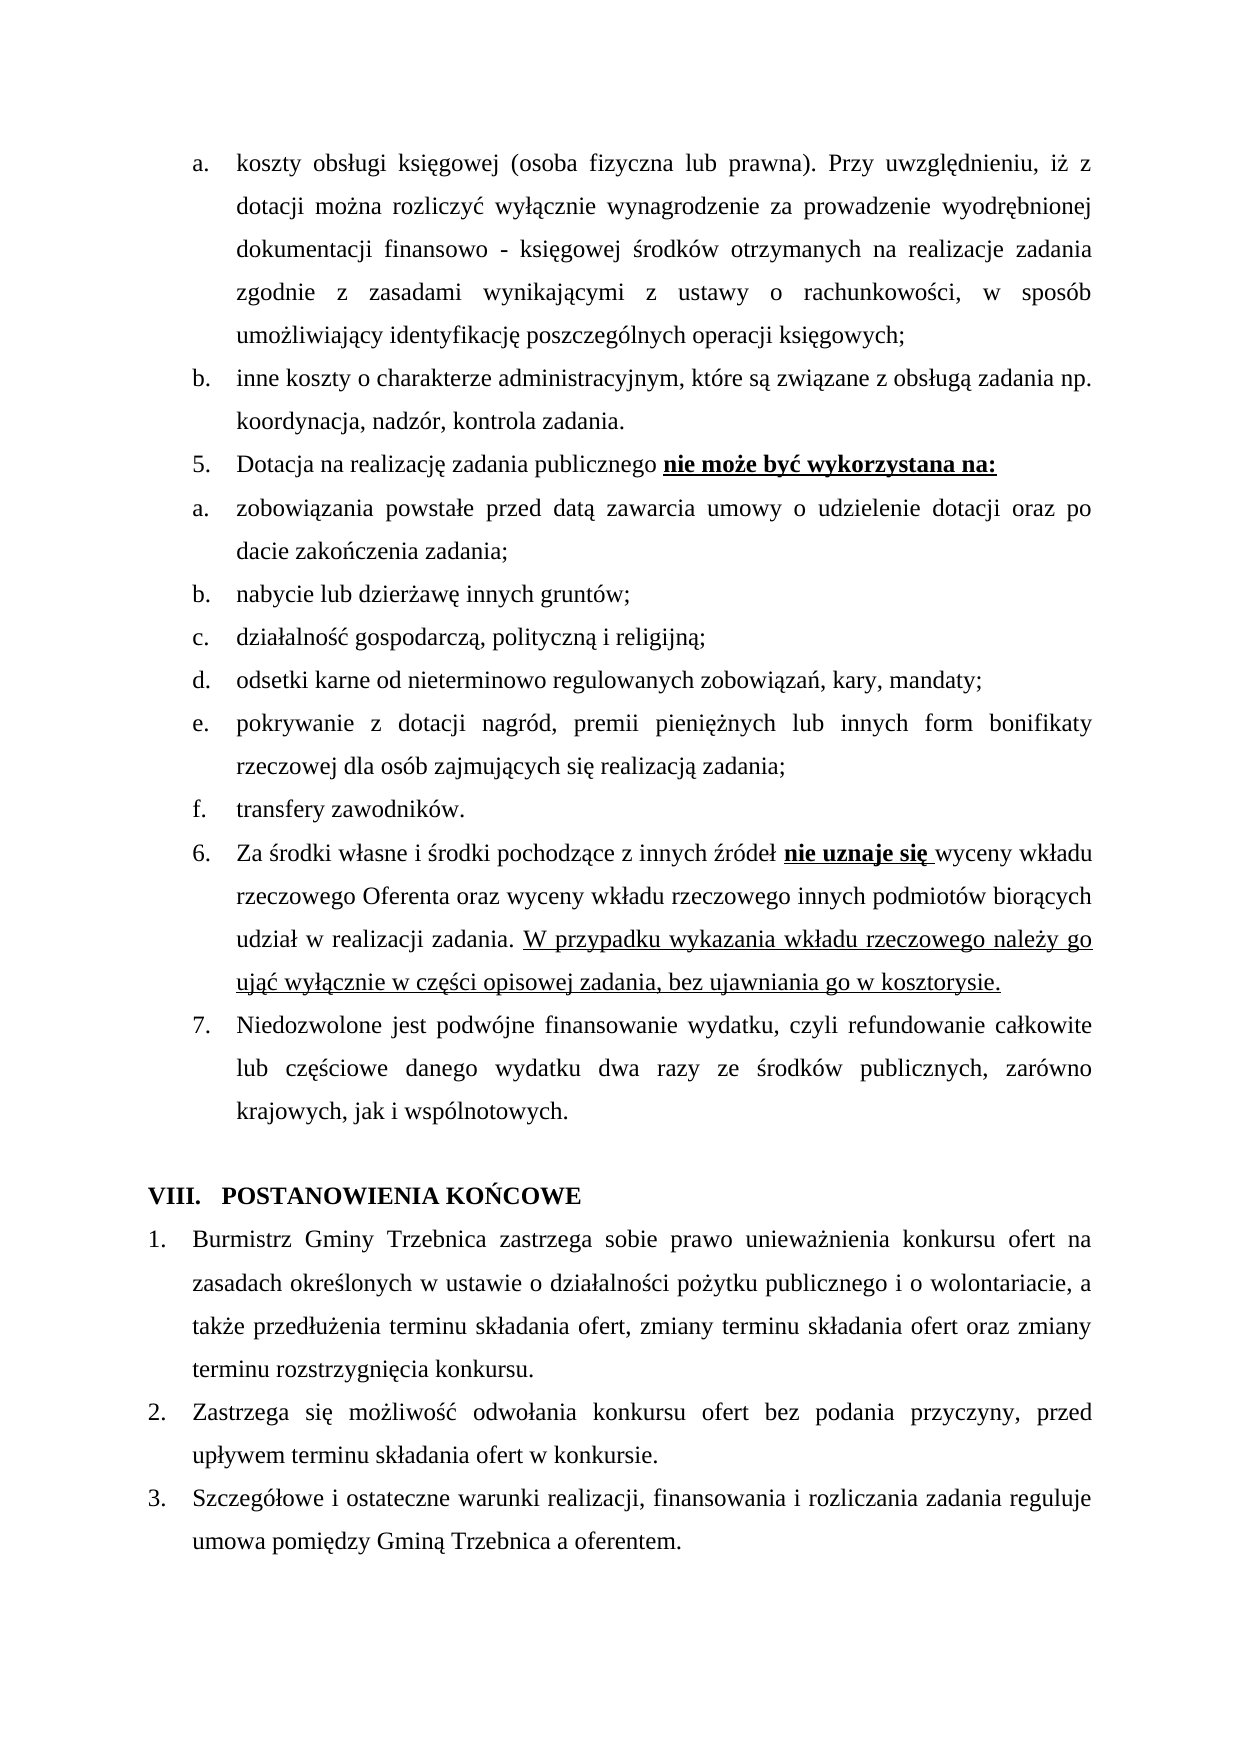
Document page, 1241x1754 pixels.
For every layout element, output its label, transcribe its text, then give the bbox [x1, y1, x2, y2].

list Szczegółowe i ostateczne warunki realizacji, finansowania i rozliczania zadania reguluje umowa pomiędzy Gminą Trzebnica a oferentem. [148, 1483, 1093, 1555]
list pokrywanie z dotacji nagród, premii pieniężnych lub innych form bonifikaty rzeczowej dla osób zajmujących się realizacją zadania; [192, 708, 1093, 780]
list inne koszty o charakterze administracyjnym, które są związane z obsługą zadania np. koordynacja, nadzór, kontrola zadania. [192, 363, 1093, 435]
list POSTANOWIENIA KOŃCOWE [148, 1181, 1093, 1210]
list Zastrzega się możliwość odwołania konkursu ofert bez podania przyczyny, przed upływem terminu składania ofert w konkursie. [148, 1397, 1093, 1469]
list Burmistrz Gminy Trzebnica zastrzega sobie prawo unieważnienia konkursu ofert na zasadach określonych w ustawie o działalności pożytku publicznego i o wolontariacie, a także przedłużenia terminu składania ofert, zmiany terminu składania ofert oraz zmiany terminu rozstrzygnięcia konkursu. [148, 1224, 1093, 1383]
list Dotacja na realizację zadania publicznego nie może być wykorzystana na: [192, 449, 1093, 478]
list Za środki własne i środki pochodzące z innych źródeł nie uznaje się wyceny wkładu rzeczowego Oferenta oraz wyceny wkładu rzeczowego innych podmiotów biorących udział w realizacji zadania. W przypadku wykazania wkładu rzeczowego należy go ująć wyłącznie w części opisowej zadania, bez ujawniania go w kosztorysie. [192, 838, 1093, 996]
list nabycie lub dzierżawę innych gruntów; [192, 579, 1093, 608]
list zobowiązania powstałe przed datą zawarcia umowy o udzielenie dotacji oraz po dacie zakończenia zadania; [192, 493, 1093, 564]
list odsetki karne od nieterminowo regulowanych zobowiązań, kary, mandaty; [192, 665, 1093, 694]
list transfery zawodników. [192, 794, 1093, 823]
list Niedozwolone jest podwójne finansowanie wydatku, czyli refundowanie całkowite lub częściowe danego wydatku dwa razy ze środków publicznych, zarówno krajowych, jak i wspólnotowych. [192, 1010, 1093, 1125]
list działalność gospodarczą, polityczną i religijną; [192, 622, 1093, 651]
list koszty obsługi księgowej (osoba fizyczna lub prawna). Przy uwzględnieniu, iż z dotacji można rozliczyć wyłącznie wynagrodzenie za prowadzenie wyodrębnionej dokumentacji finansowo - księgowej środków otrzymanych na realizacje zadania zgodnie z zasadami wynikającymi z ustawy o rachunkowości, w sposób umożliwiający identyfikację poszczególnych operacji księgowych; [192, 148, 1093, 349]
